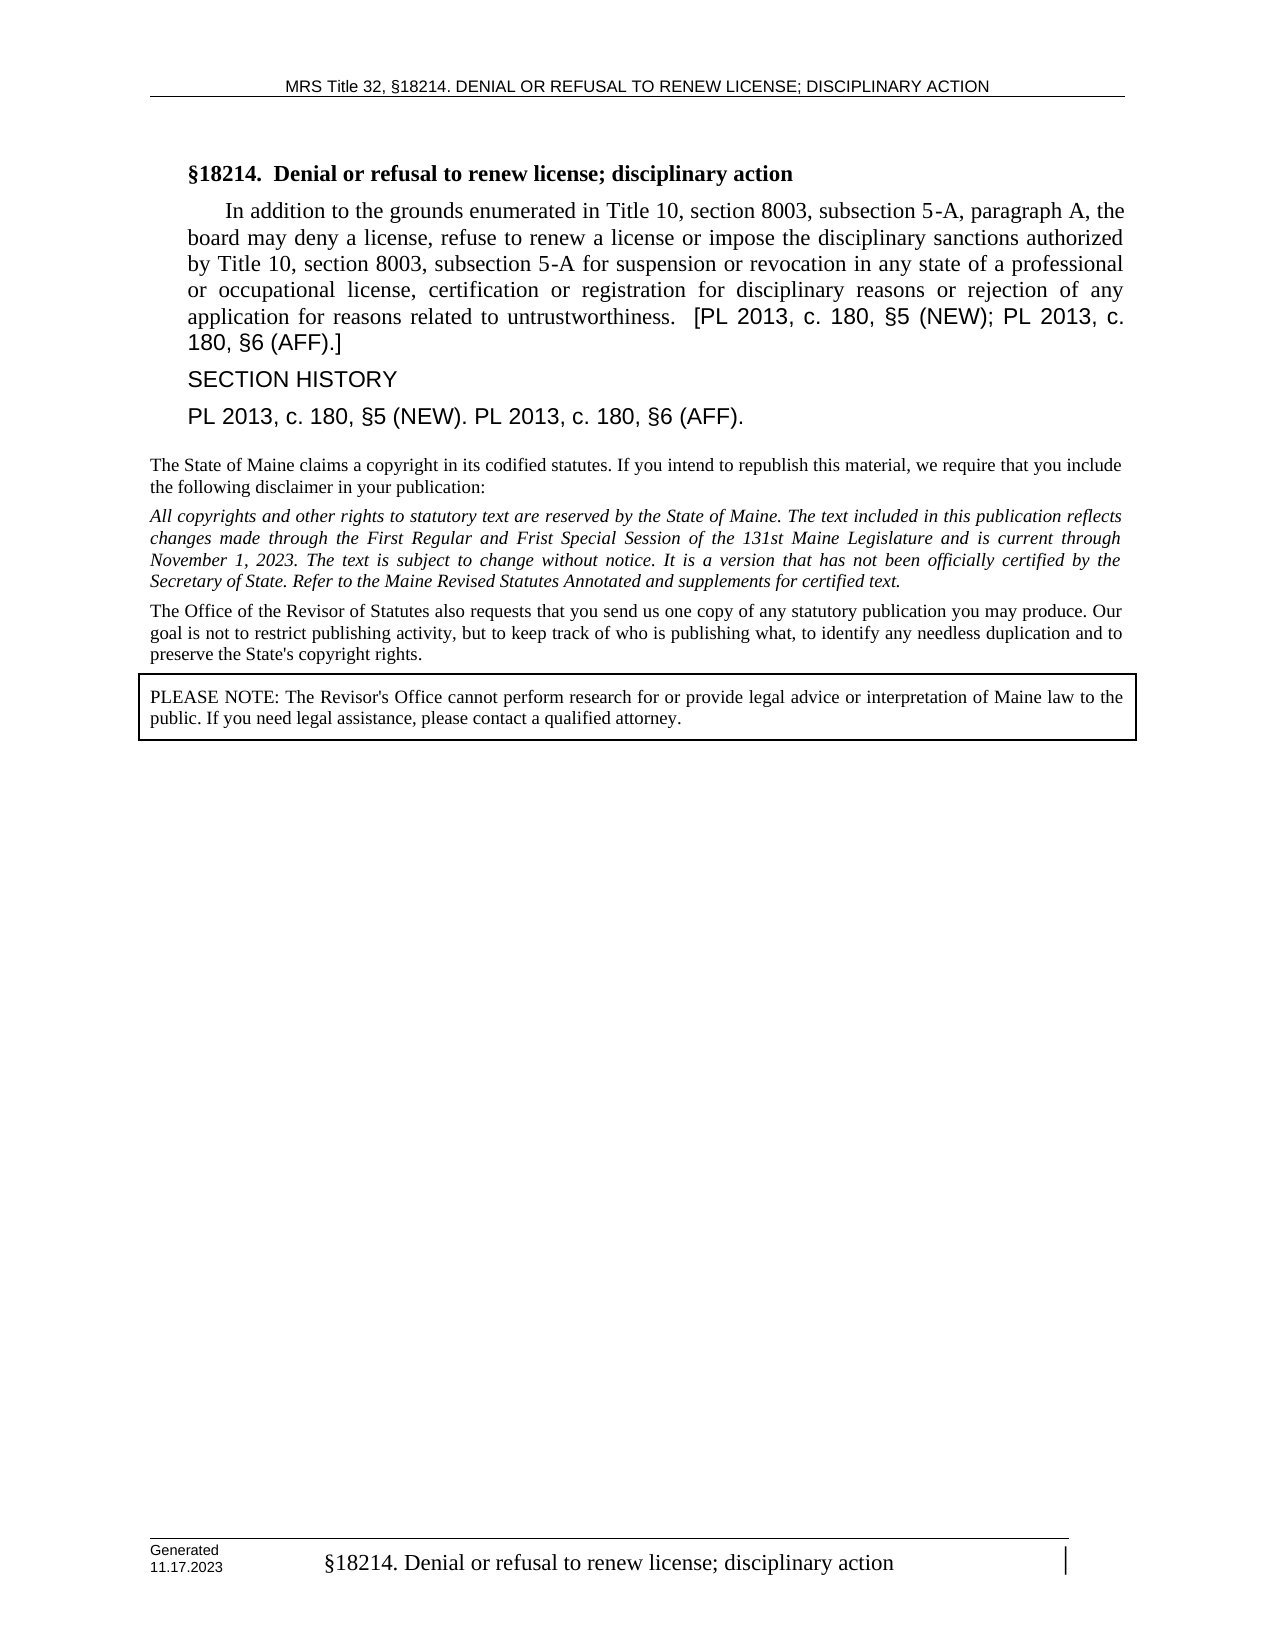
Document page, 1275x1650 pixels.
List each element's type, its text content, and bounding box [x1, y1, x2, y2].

text In addition to the grounds enumerated in Title 10, section 8003, subsection 5‑A, paragraph A, the board may deny a license, refuse to renew a license or impose the disciplinary sanctions authorized by Title 10, section 8003, subsection 5‑A for suspension or revocation in any state of a professional or occupational license, certification or registration for disciplinary reasons or rejection of any application for reasons related to untrustworthiness. [PL 2013, c. 180, §5 (NEW); PL 2013, c. 180, §6 (AFF).] [187, 197, 1125, 355]
text PLEASE NOTE: The Revisor's Office cannot perform research for or provide legal advice or interpretation of Maine law to the public. If you need legal assistance, please contact a qualified attorney. [140, 675, 1135, 739]
text The State of Maine claims a copyright in its codified statutes. If you intend to republish this material, we require that you include the following disclaimer in your publication: [150, 454, 1125, 497]
text §18214. Denial or refusal to renew license; disciplinary action [187, 160, 1125, 187]
text PL 2013, c. 180, §5 (NEW). PL 2013, c. 180, §6 (AFF). [187, 403, 1125, 429]
text SECTION HISTORY [187, 366, 1125, 392]
text All copyrights and other rights to statutory text are reserved by the State of Maine. The text included in this publication reflects changes made through the First Regular and Frist Special Session of the 131st Maine Legislature and is current through November 1, 2023 . The text is subject to change without notice. It is a version that has not been officially certified by the Secretary of State. Refer to the Maine Revised Statutes Annotated and supplements for certified text. [150, 505, 1125, 592]
text The Office of the Revisor of Statutes also requests that you send us one copy of any statutory publication you may produce. Our goal is not to restrict publishing activity, but to keep track of who is publishing what, to identify any needless duplication and to preserve the State's copyright rights. [150, 600, 1125, 665]
